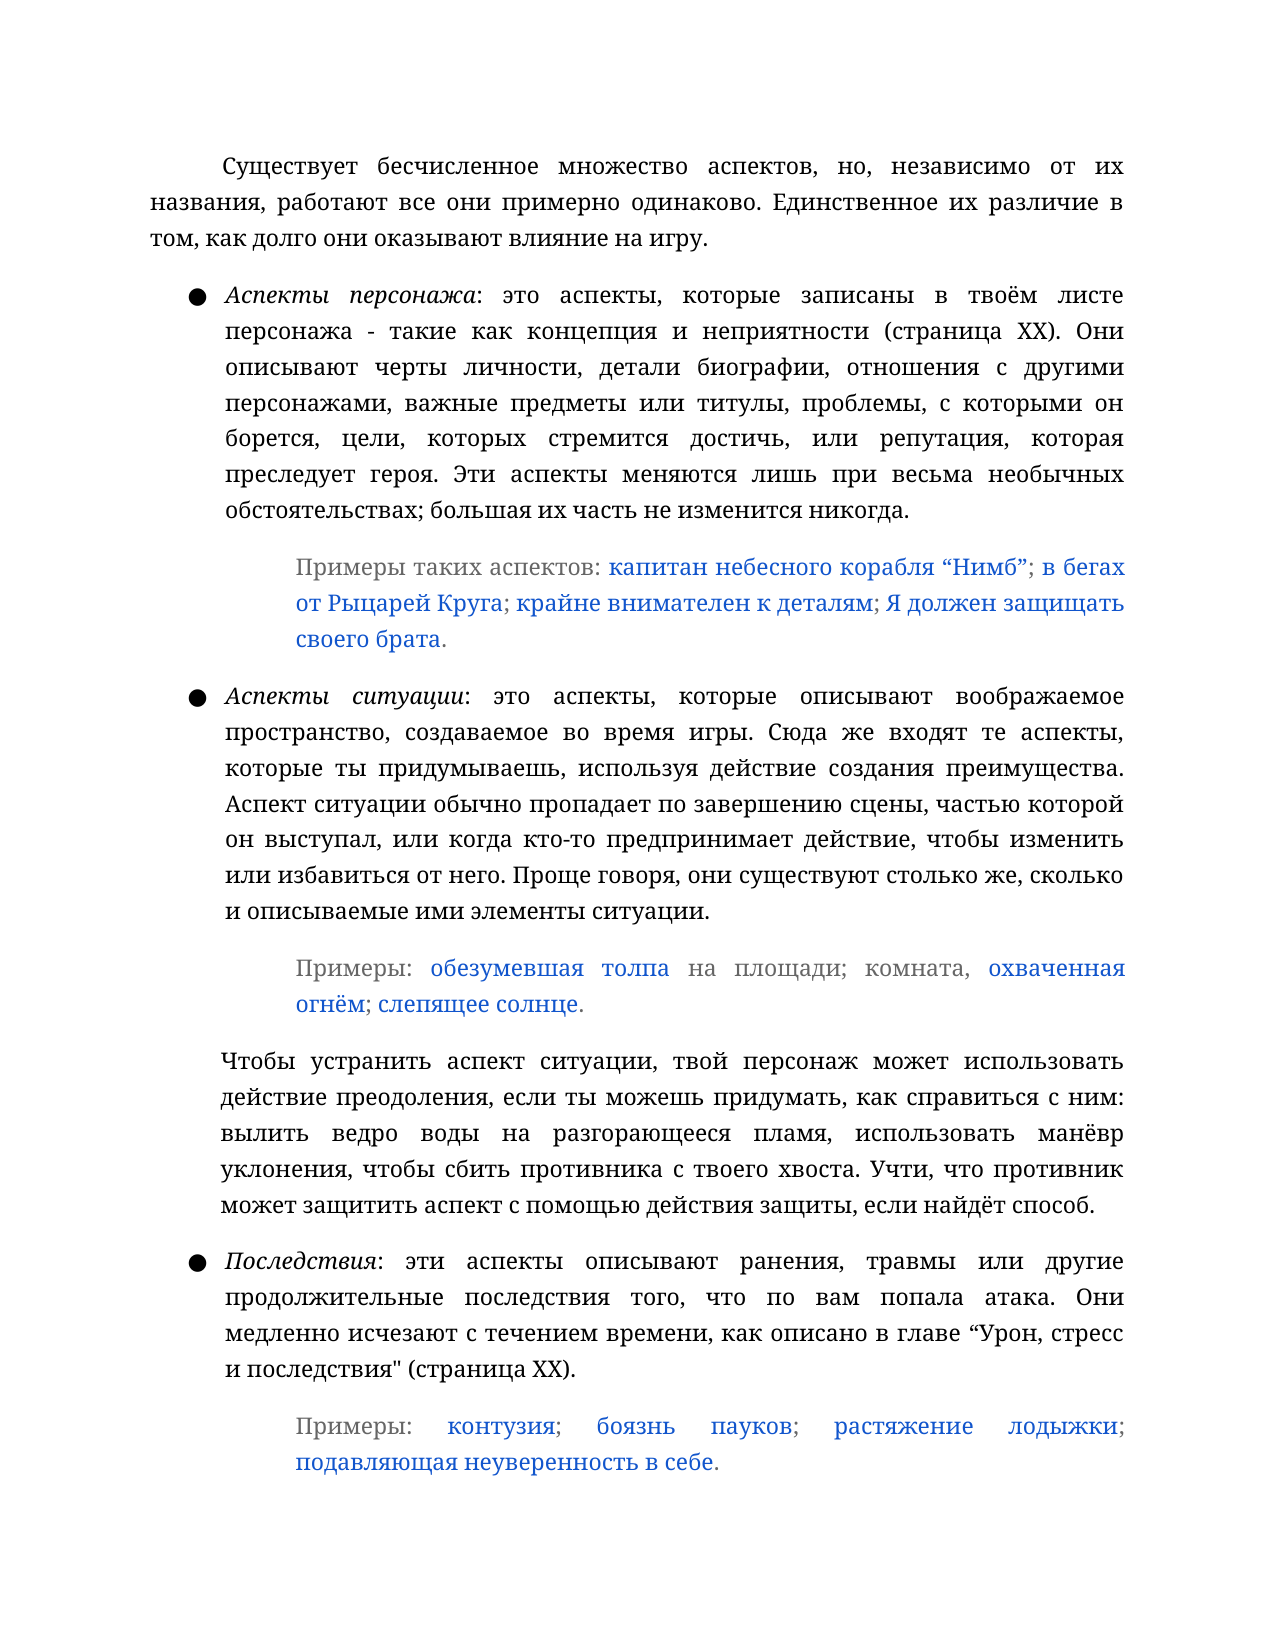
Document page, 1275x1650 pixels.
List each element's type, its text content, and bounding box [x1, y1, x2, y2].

list Аспекты ситуации: это аспекты, которые описывают воображаемое пространство, создаваемое во время игры. Сюда же входят те аспекты, которые ты придумываешь, используя действие создания преимущества. Аспект ситуации обычно пропадает по завершению сцены, частью которой он выступал, или когда кто-то предпринимает действие, чтобы изменить или избавиться от него. Проще говоря, они существуют столько же, сколько и описываемые ими элементы ситуации. [187, 680, 1125, 927]
text Примеры таких аспектов: капитан небесного корабля “Нимб”; в бегах от Рыцарей Круга; крайне внимателен к деталям; Я должен защищать своего брата. [295, 551, 1125, 654]
text Примеры: контузия; боязнь пауков; растяжение лодыжки; подавляющая неуверенность в себе. [295, 1410, 1125, 1477]
text Примеры: обезумевшая толпа на площади; комната, охваченная огнём; слепящее солнце. [295, 952, 1125, 1019]
list Аспекты персонажа: это аспекты, которые записаны в твоём листе персонажа - такие как концепция и неприятности (страница ХХ). Они описывают черты личности, детали биографии, отношения с другими персонажами, важные предметы или титулы, проблемы, с которыми он борется, цели, которых стремится достичь, или репутация, которая преследует героя. Эти аспекты меняются лишь при весьма необычных обстоятельствах; большая их часть не изменится никогда. [187, 279, 1125, 526]
text Чтобы устранить аспект ситуации, твой персонаж может использовать действие преодоления, если ты можешь придумать, как справиться с ним: вылить ведро воды на разгорающееся пламя, использовать манёвр уклонения, чтобы сбить противника с твоего хвоста. Учти, что противник может защитить аспект с помощью действия защиты, если найдёт способ. [220, 1045, 1125, 1220]
list Последствия: эти аспекты описывают ранения, травмы или другие продолжительные последствия того, что по вам попала атака. Они медленно исчезают с течением времени, как описано в главе “Урон, стресс и последствия" (страница ХХ). [187, 1245, 1125, 1384]
text Существует бесчисленное множество аспектов, но, независимо от их названия, работают все они примерно одинаково. Единственное их различие в том, как долго они оказывают влияние на игру. [150, 150, 1125, 253]
